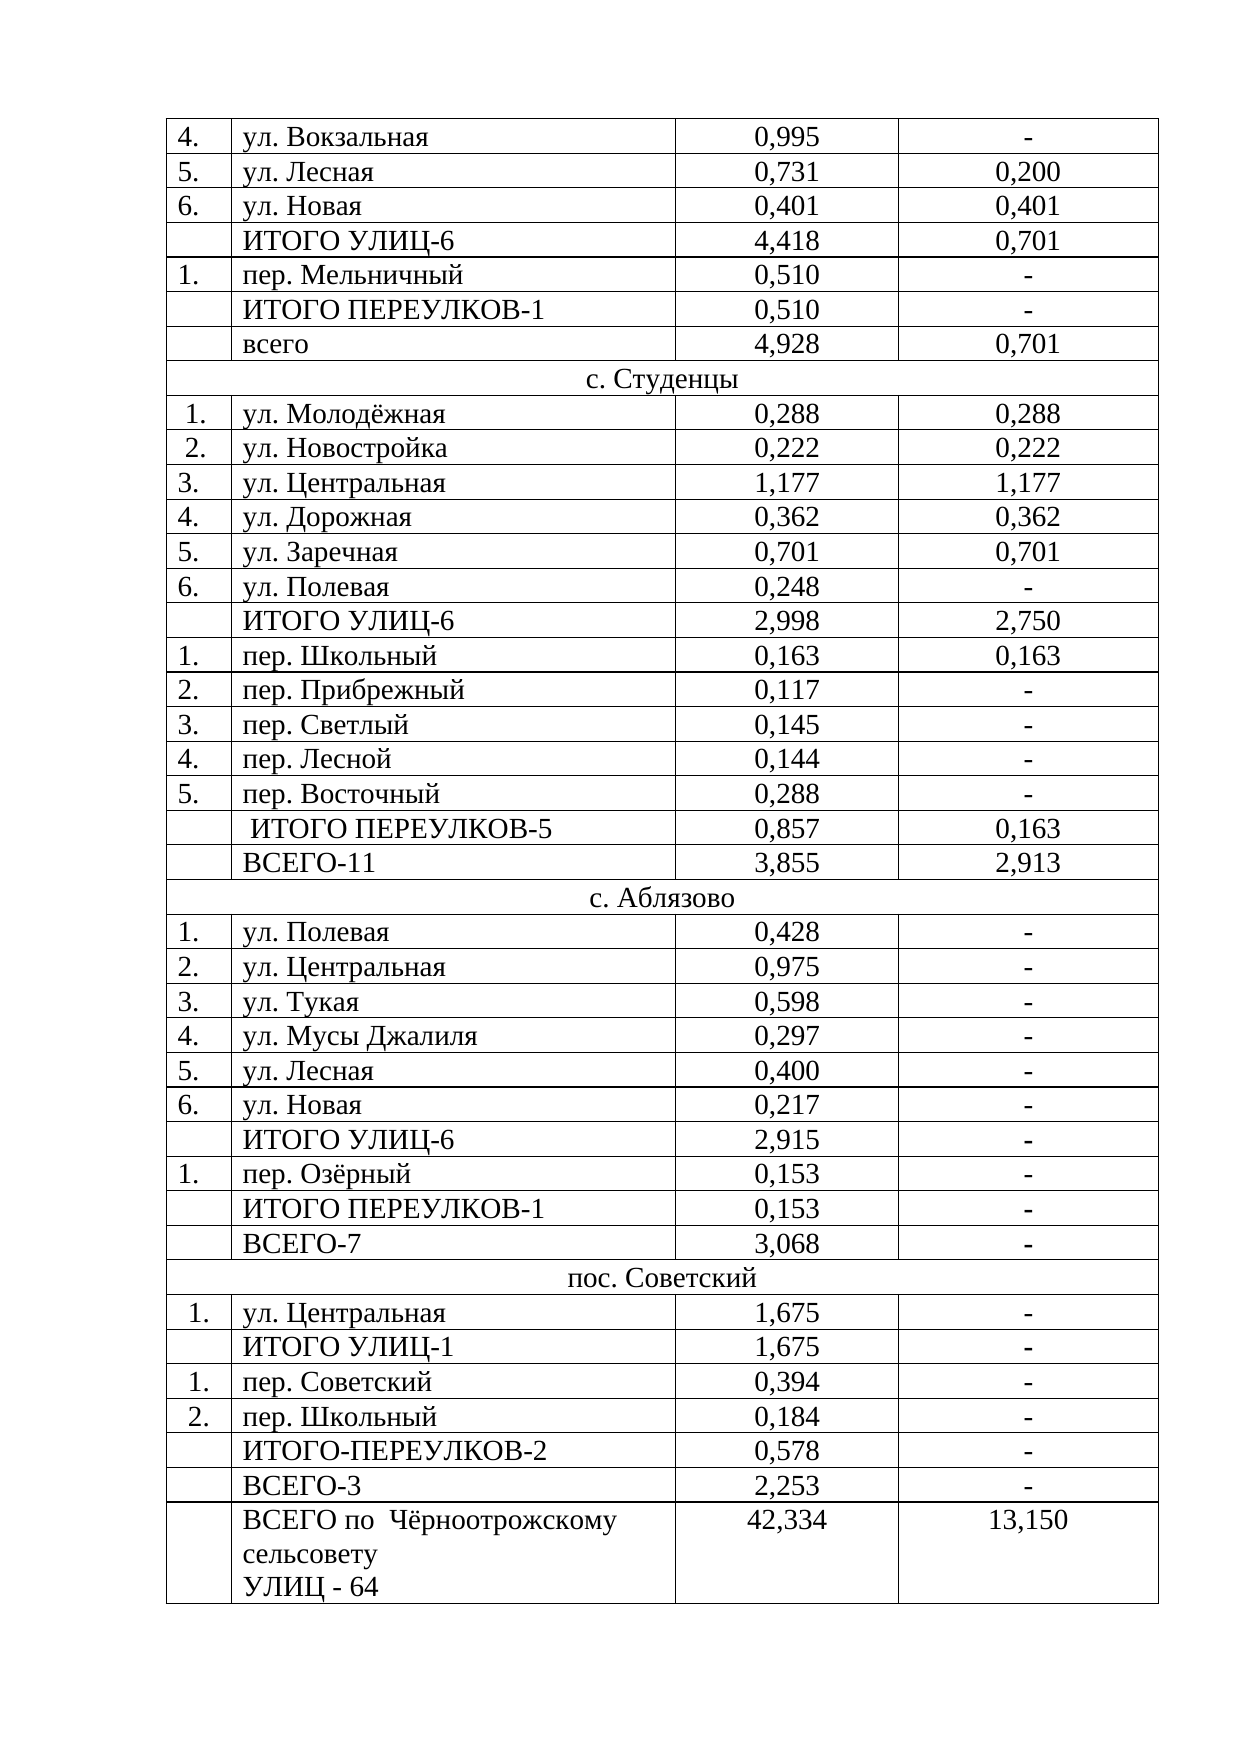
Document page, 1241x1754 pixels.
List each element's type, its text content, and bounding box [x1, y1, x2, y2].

table_cell ИТОГО-ПЕРЕУЛКОВ-2 [232, 1433, 675, 1467]
table_cell 1. [167, 258, 231, 291]
table_cell 4. [167, 742, 231, 775]
table_cell 0,995 [676, 119, 898, 153]
table_cell 2. [167, 430, 231, 464]
table_cell - [899, 673, 1158, 706]
table_cell 0,163 [899, 638, 1158, 671]
table_cell ул. Лесная [232, 1053, 675, 1086]
table_cell 6. [167, 1088, 231, 1121]
table_cell ул. Полевая [232, 915, 675, 948]
table_cell 0,394 [676, 1364, 898, 1398]
table_cell 0,117 [676, 673, 898, 706]
table_cell - [899, 1053, 1158, 1086]
table_cell - [899, 1157, 1158, 1190]
table_cell 0,163 [899, 811, 1158, 844]
table_cell - [899, 1468, 1158, 1501]
table_cell ул. Центральная [232, 465, 675, 498]
table_cell пер. Озёрный [232, 1157, 675, 1190]
table_cell 0,362 [676, 500, 898, 533]
table_cell 0,153 [676, 1191, 898, 1225]
table_cell 4,928 [676, 327, 898, 360]
table_cell пер. Школьный [232, 1399, 675, 1432]
table_cell ул. Тукая [232, 984, 675, 1017]
table_cell 1. [167, 1295, 231, 1328]
table_cell 0,217 [676, 1088, 898, 1121]
table_cell - [899, 292, 1158, 326]
table_cell 0,731 [676, 154, 898, 187]
table_cell [167, 1122, 231, 1156]
table_cell 2. [167, 673, 231, 706]
table_cell - [899, 1330, 1158, 1363]
table_cell - [899, 1364, 1158, 1398]
table_cell - [899, 1295, 1158, 1328]
table_cell [167, 811, 231, 844]
table_cell ВСЕГО-3 [232, 1468, 675, 1501]
table_cell пер. Восточный [232, 776, 675, 810]
table_cell ИТОГО ПЕРЕУЛКОВ-5 [232, 811, 675, 844]
table_cell 13,150 [899, 1503, 1158, 1603]
table_cell - [899, 1088, 1158, 1121]
table_cell [167, 327, 231, 360]
table_cell пер. Лесной [232, 742, 675, 775]
table_cell ул. Новая [232, 188, 675, 222]
table_cell 6. [167, 188, 231, 222]
table_cell [167, 1330, 231, 1363]
table_cell 0,428 [676, 915, 898, 948]
table_cell [167, 603, 231, 637]
table_cell ул. Дорожная [232, 500, 675, 533]
table_cell 0,222 [899, 430, 1158, 464]
table_cell 0,222 [676, 430, 898, 464]
table_cell - [899, 984, 1158, 1017]
table_cell 4,418 [676, 223, 898, 256]
table_cell 2,915 [676, 1122, 898, 1156]
table_cell с. Аблязово [167, 880, 1158, 913]
table_cell [167, 845, 231, 879]
table_cell 2. [167, 949, 231, 983]
table_cell 0,200 [899, 154, 1158, 187]
table_cell пер. Советский [232, 1364, 675, 1398]
table_cell 2. [167, 1399, 231, 1432]
table_cell 0,598 [676, 984, 898, 1017]
table_cell ул. Мусы Джалиля [232, 1018, 675, 1052]
table_cell 3. [167, 707, 231, 741]
table_cell - [899, 258, 1158, 291]
table_cell 1. [167, 915, 231, 948]
table_cell 0,975 [676, 949, 898, 983]
table_cell 0,297 [676, 1018, 898, 1052]
table_cell - [899, 1191, 1158, 1225]
table_cell ул. Новостройка [232, 430, 675, 464]
table_cell 3,068 [676, 1226, 898, 1259]
table_cell [167, 1433, 231, 1467]
table_cell ул. Центральная [232, 949, 675, 983]
table_cell пер. Прибрежный [232, 673, 675, 706]
table_cell 0,701 [899, 534, 1158, 568]
table_cell [167, 1191, 231, 1225]
table_cell - [899, 776, 1158, 810]
table_cell ул. Заречная [232, 534, 675, 568]
table_cell 0,153 [676, 1157, 898, 1190]
table_cell пер. Мельничный [232, 258, 675, 291]
table_cell [167, 223, 231, 256]
table_cell 0,144 [676, 742, 898, 775]
table_cell 1,177 [899, 465, 1158, 498]
table_cell пер. Светлый [232, 707, 675, 741]
table_cell 0,145 [676, 707, 898, 741]
table_cell - [899, 1018, 1158, 1052]
table_cell ул. Новая [232, 1088, 675, 1121]
table_cell 4. [167, 500, 231, 533]
table_cell 1,177 [676, 465, 898, 498]
table_cell ВСЕГО по Чёрноотрожскому сельсовету УЛИЦ - 64 [232, 1503, 675, 1603]
table_cell - [899, 1226, 1158, 1259]
table_cell 0,701 [899, 327, 1158, 360]
table_cell 2,913 [899, 845, 1158, 879]
table_cell 0,510 [676, 292, 898, 326]
table_cell 5. [167, 776, 231, 810]
table_cell - [899, 569, 1158, 602]
table_cell ул. Полевая [232, 569, 675, 602]
table_cell 0,184 [676, 1399, 898, 1432]
table_cell с. Студенцы [167, 361, 1158, 395]
table_cell - [899, 1433, 1158, 1467]
table_cell 0,701 [899, 223, 1158, 256]
table_cell 2,998 [676, 603, 898, 637]
table_cell 4. [167, 119, 231, 153]
table_cell - [899, 949, 1158, 983]
table_cell 2,750 [899, 603, 1158, 637]
table_cell 6. [167, 569, 231, 602]
table_cell 0,701 [676, 534, 898, 568]
table_cell 0,248 [676, 569, 898, 602]
table_cell - [899, 742, 1158, 775]
table_cell ВСЕГО-11 [232, 845, 675, 879]
table_cell 0,400 [676, 1053, 898, 1086]
table_cell - [899, 119, 1158, 153]
table_cell [167, 1226, 231, 1259]
table_cell ИТОГО УЛИЦ-6 [232, 1122, 675, 1156]
table_cell 2,253 [676, 1468, 898, 1501]
table_cell ИТОГО ПЕРЕУЛКОВ-1 [232, 1191, 675, 1225]
table_cell 3. [167, 984, 231, 1017]
table_cell 1,675 [676, 1330, 898, 1363]
table_cell [167, 292, 231, 326]
table_cell - [899, 1122, 1158, 1156]
table_cell ИТОГО УЛИЦ-6 [232, 223, 675, 256]
table_cell - [899, 915, 1158, 948]
table_cell 4. [167, 1018, 231, 1052]
table_cell пос. Советский [167, 1260, 1158, 1294]
table_cell ВСЕГО-7 [232, 1226, 675, 1259]
table_cell 3. [167, 465, 231, 498]
table_cell - [899, 707, 1158, 741]
table_cell - [899, 1399, 1158, 1432]
table_cell ул. Вокзальная [232, 119, 675, 153]
table_cell 0,401 [676, 188, 898, 222]
table_cell 1. [167, 638, 231, 671]
table_cell 42,334 [676, 1503, 898, 1603]
table_cell 0,288 [676, 776, 898, 810]
table_cell 5. [167, 1053, 231, 1086]
table_cell 0,163 [676, 638, 898, 671]
table_cell всего [232, 327, 675, 360]
table_cell ул. Молодёжная [232, 396, 675, 429]
table_cell ИТОГО УЛИЦ-6 [232, 603, 675, 637]
table_cell 0,857 [676, 811, 898, 844]
table_cell ИТОГО ПЕРЕУЛКОВ-1 [232, 292, 675, 326]
table_cell пер. Школьный [232, 638, 675, 671]
table_cell 1. [167, 1364, 231, 1398]
table_cell ул. Центральная [232, 1295, 675, 1328]
table_cell 5. [167, 534, 231, 568]
table_cell 0,578 [676, 1433, 898, 1467]
table_cell 0,401 [899, 188, 1158, 222]
table_cell 0,362 [899, 500, 1158, 533]
table_cell 5. [167, 154, 231, 187]
table_cell [167, 1503, 231, 1603]
table_cell 0,288 [676, 396, 898, 429]
table_cell 0,510 [676, 258, 898, 291]
table_cell 1,675 [676, 1295, 898, 1328]
table_cell 1. [167, 1157, 231, 1190]
table_cell [167, 1468, 231, 1501]
table_cell 1. [167, 396, 231, 429]
table_cell 3,855 [676, 845, 898, 879]
table_cell ИТОГО УЛИЦ-1 [232, 1330, 675, 1363]
table_cell ул. Лесная [232, 154, 675, 187]
table_cell 0,288 [899, 396, 1158, 429]
